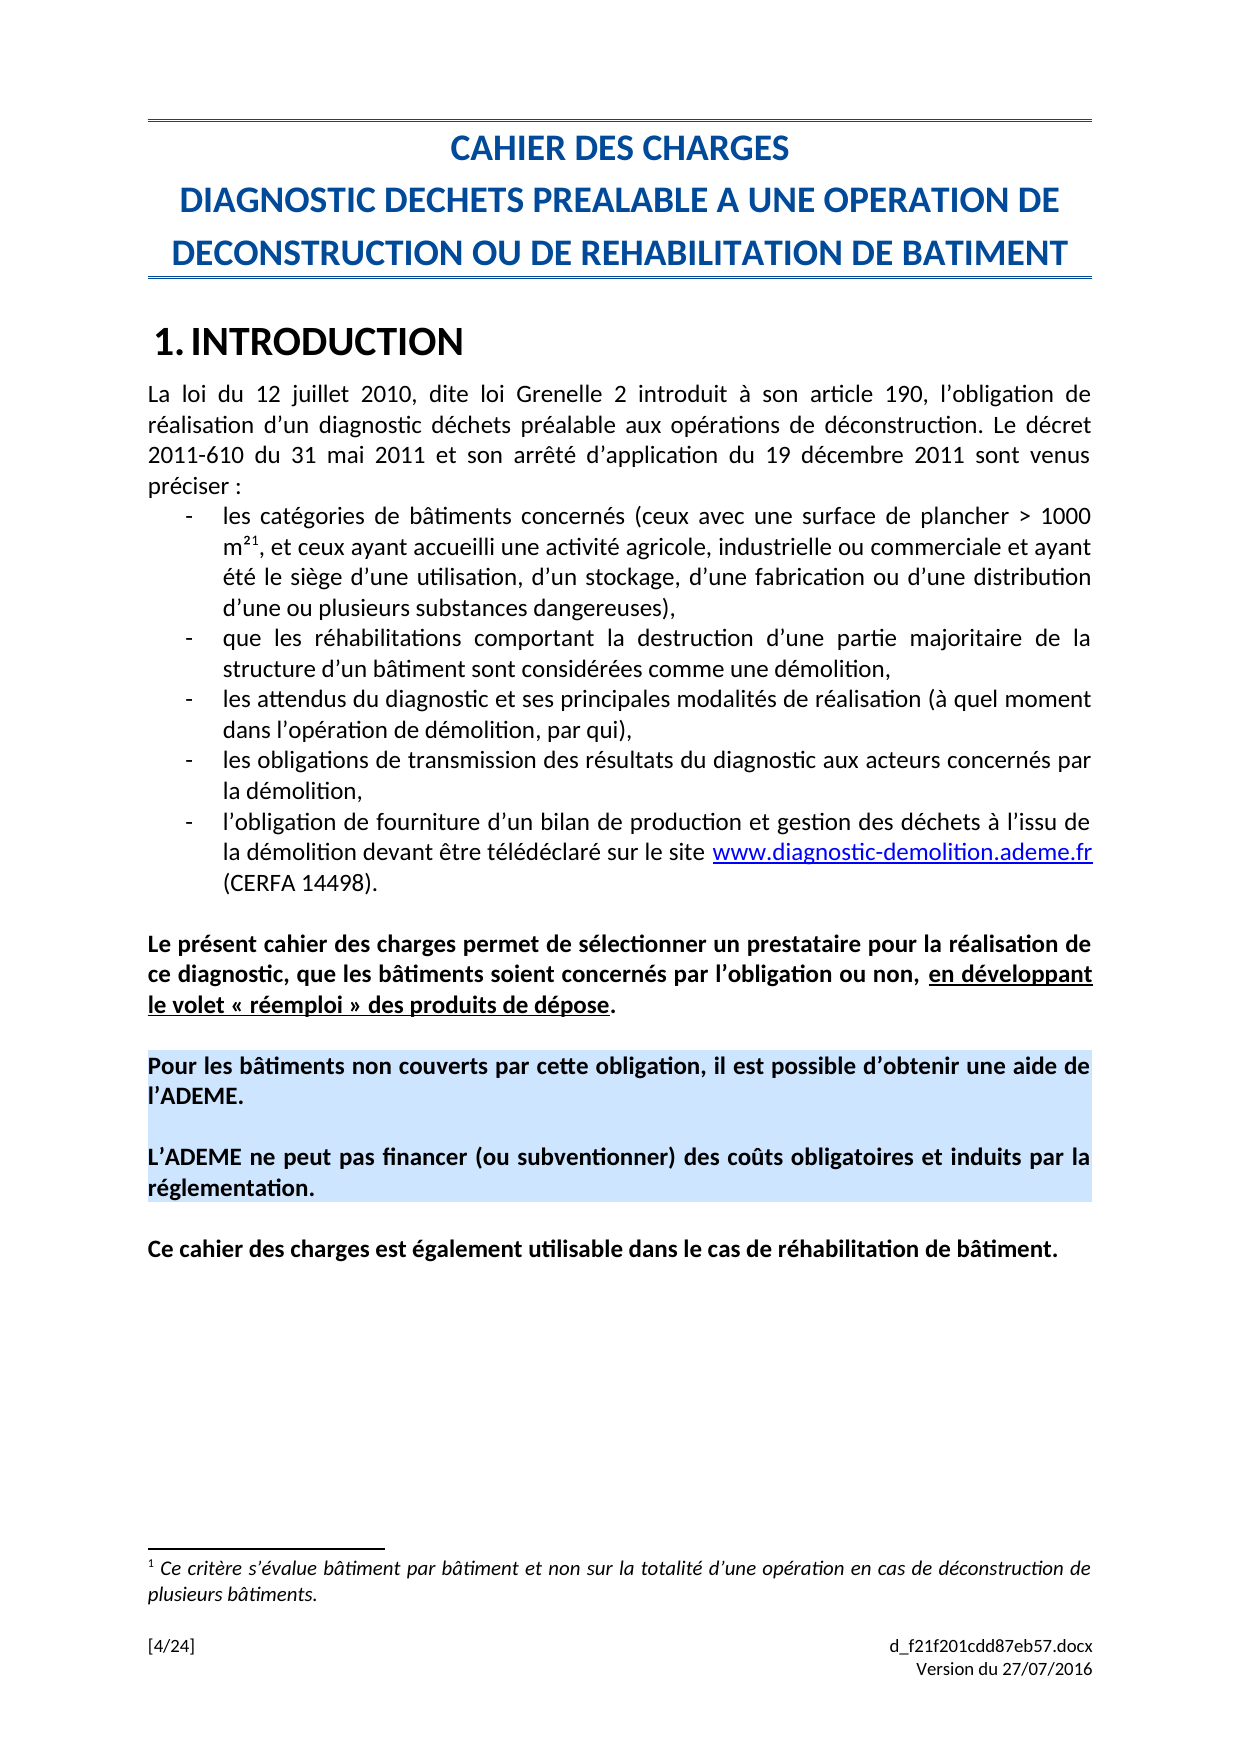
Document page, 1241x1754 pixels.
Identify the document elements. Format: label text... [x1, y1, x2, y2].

subtitle INTRODUCTION [153, 315, 1092, 366]
text La loi du 12 juillet 2010, dite loi Grenelle 2 introduit à son article 190, l’obligation de réalisation d’un diagnostic déchets préalable aux opérations de déconstruction. Le décret 2011-610 du 31 mai 2011 et son arrêté d’application du 19 décembre 2011 sont venus préciser : [148, 378, 1092, 501]
list les catégories de bâtiments concernés (ceux avec une surface de plancher > 1000 m², et ceux ayant accueilli une activité agricole, industrielle ou commerciale et ayant été le siège d’une utilisation, d’un stockage, d’une fabrication ou d’une distribution d’une ou plusieurs substances dangereuses), [185, 501, 1092, 623]
text Ce cahier des charges est également utilisable dans le cas de réhabilitation de bâtiment. [148, 1233, 1092, 1263]
list les attendus du diagnostic et ses principales modalités de réalisation (à quel moment dans l’opération de démolition, par qui), [185, 684, 1092, 745]
list les obligations de transmission des résultats du diagnostic aux acteurs concernés par la démolition, [185, 745, 1092, 806]
list que les réhabilitations comportant la destruction d’une partie majoritaire de la structure d’un bâtiment sont considérées comme une démolition, [185, 623, 1092, 684]
text L’ADEME ne peut pas financer (ou subventionner) des coûts obligatoires et induits par la réglementation. [148, 1141, 1092, 1202]
list l’obligation de fourniture d’un bilan de production et gestion des déchets à l’issu de la démolition devant être télédéclaré sur le site www.diagnostic-demolition.ademe.fr (CERFA 14498). [185, 806, 1092, 897]
text Pour les bâtiments non couverts par cette obligation, il est possible d’obtenir une aide de l’ADEME. [148, 1050, 1092, 1111]
text CAHIER DES CHARGES diagnostic dechets prealable a une operation de deconstruction ou de rehabilitation de batiment [148, 122, 1092, 276]
text Le présent cahier des charges permet de sélectionner un prestataire pour la réalisation de ce diagnostic, que les bâtiments soient concernés par l’obligation ou non, en développant le volet « réemploi » des produits de dépose. [148, 928, 1092, 1019]
